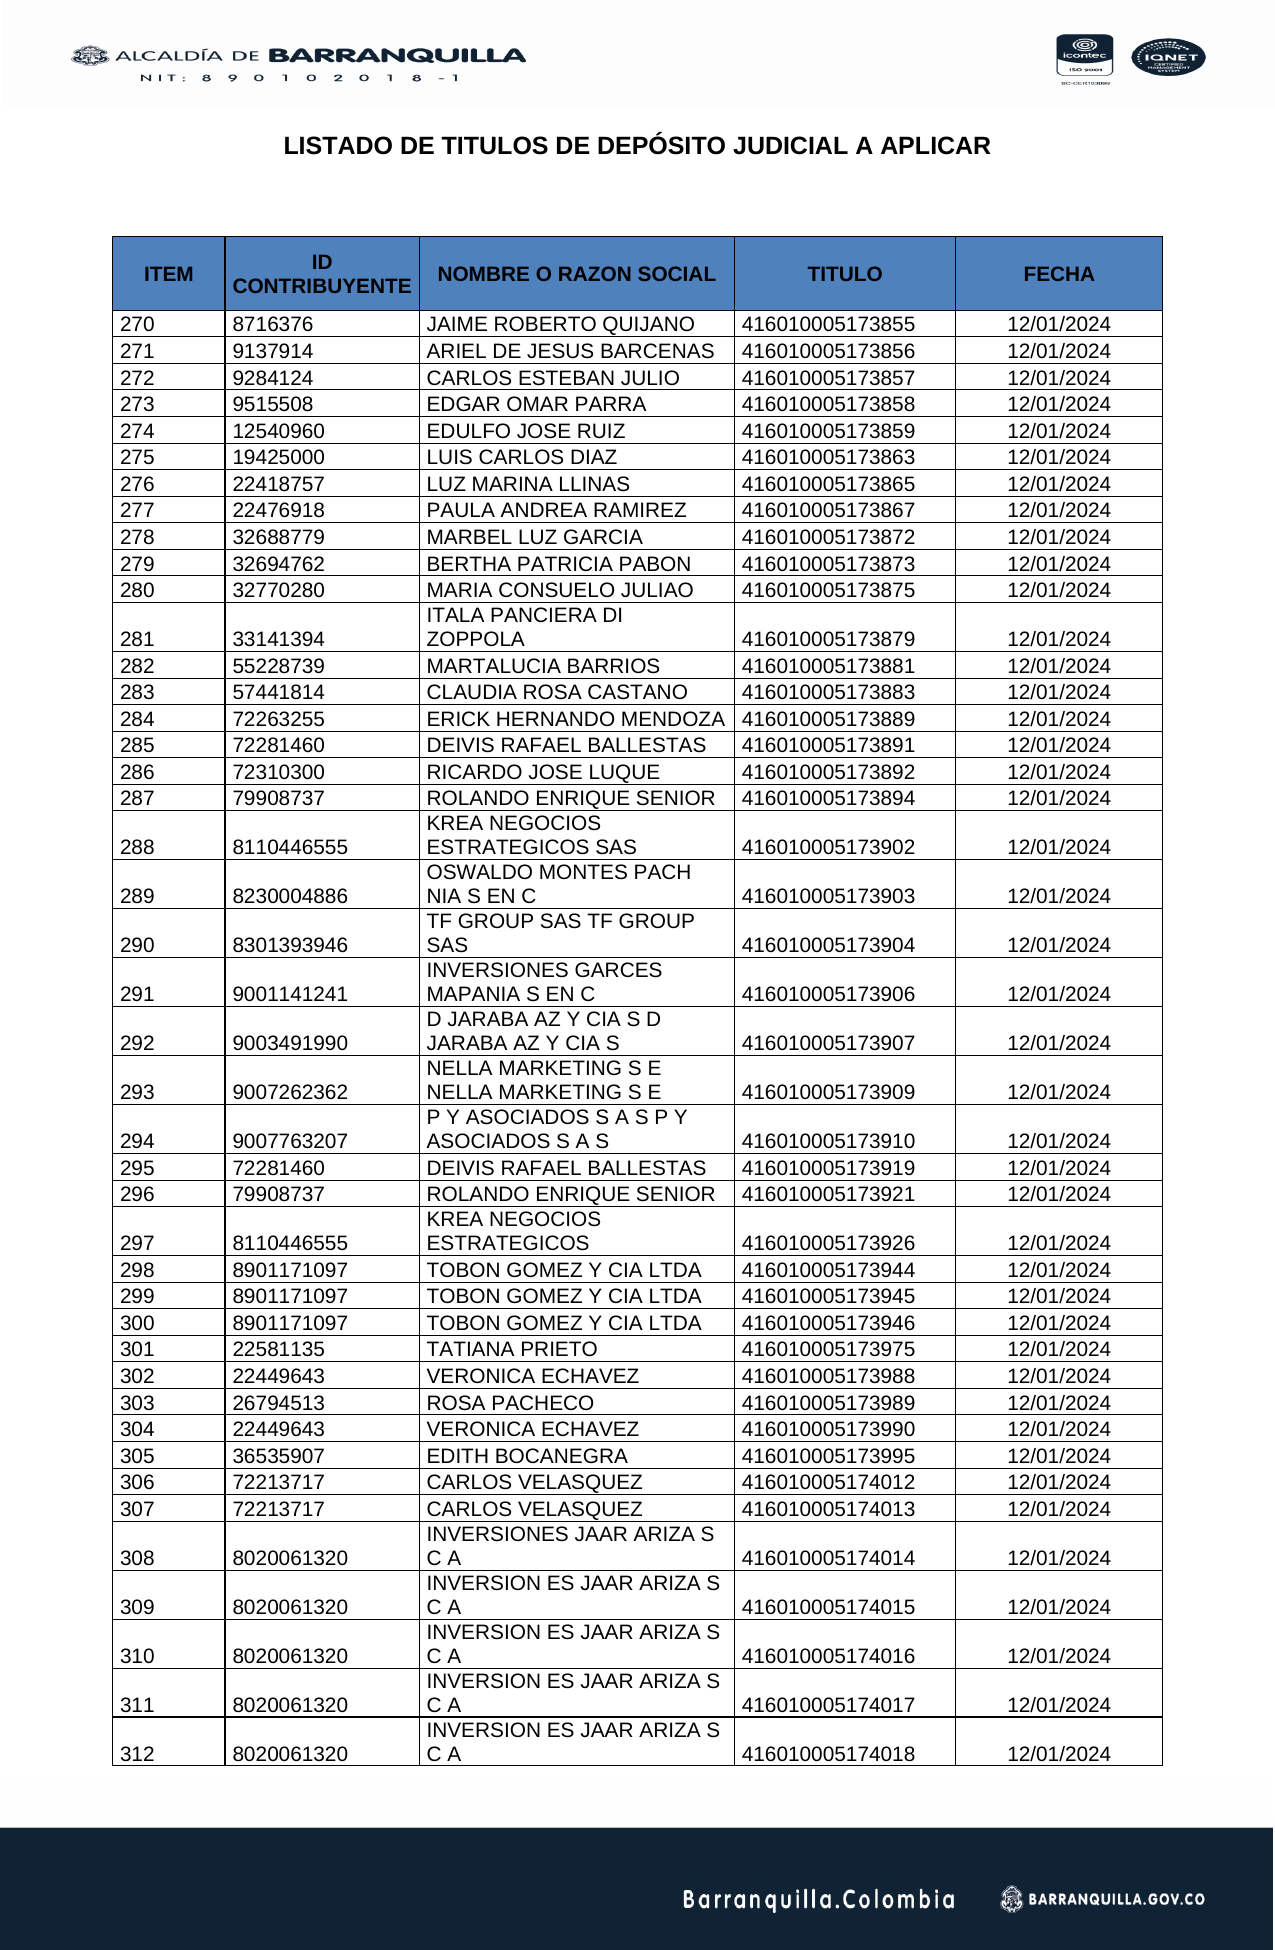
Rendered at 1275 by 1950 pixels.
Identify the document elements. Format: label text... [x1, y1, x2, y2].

table_cell 9001141241 [226, 958, 419, 1006]
table_cell 12/01/2024 [956, 732, 1162, 757]
table_cell 416010005173903 [735, 860, 955, 908]
table_cell 416010005174014 [735, 1522, 955, 1569]
table_cell 12/01/2024 [956, 860, 1162, 908]
table_header NOMBRE O RAZON SOCIAL [420, 237, 734, 310]
table_cell 307 [113, 1495, 224, 1521]
table_cell 416010005173858 [735, 390, 955, 416]
table_cell 72213717 [226, 1469, 419, 1494]
table_cell 12/01/2024 [956, 785, 1162, 810]
table_cell 12/01/2024 [956, 1415, 1162, 1441]
table_header TITULO [735, 237, 955, 310]
table_cell INVERSION ES JAAR ARIZA S C A [420, 1669, 734, 1716]
table_cell 285 [113, 732, 224, 757]
table_cell 280 [113, 576, 224, 602]
table_cell 12/01/2024 [956, 497, 1162, 522]
table_cell 296 [113, 1181, 224, 1206]
table_cell OSWALDO MONTES PACH NIA S EN C [420, 860, 734, 908]
table_cell 12/01/2024 [956, 1336, 1162, 1361]
table_cell INVERSION ES JAAR ARIZA S C A [420, 1571, 734, 1618]
table_cell 416010005173921 [735, 1181, 955, 1206]
table_cell 312 [113, 1718, 224, 1765]
table_cell 416010005173944 [735, 1256, 955, 1282]
table_cell 12/01/2024 [956, 1522, 1162, 1569]
table_cell DEIVIS RAFAEL BALLESTAS [420, 1154, 734, 1179]
table_cell 311 [113, 1669, 224, 1716]
table_cell 32688779 [226, 523, 419, 549]
table_cell 9007763207 [226, 1105, 419, 1153]
table_cell 282 [113, 652, 224, 677]
table_cell 416010005173857 [735, 364, 955, 389]
table_cell 8301393946 [226, 909, 419, 957]
table_cell 9003491990 [226, 1007, 419, 1055]
table_cell 72281460 [226, 1154, 419, 1179]
table_cell 286 [113, 758, 224, 784]
table_cell ERICK HERNANDO MENDOZA [420, 705, 734, 731]
table_cell 416010005174015 [735, 1571, 955, 1618]
table_cell 12/01/2024 [956, 1495, 1162, 1521]
table_cell 8020061320 [226, 1620, 419, 1667]
table_cell 12540960 [226, 417, 419, 442]
table_cell 22581135 [226, 1336, 419, 1361]
picture [0, 1781, 1273, 1950]
table_cell 306 [113, 1469, 224, 1494]
table_cell 12/01/2024 [956, 550, 1162, 575]
table_cell 293 [113, 1056, 224, 1104]
table_cell 416010005174012 [735, 1469, 955, 1494]
table_cell 416010005173883 [735, 679, 955, 704]
table_cell LUZ MARINA LLINAS [420, 470, 734, 496]
table_cell 416010005173926 [735, 1207, 955, 1255]
table_cell 8901171097 [226, 1309, 419, 1335]
table_cell 274 [113, 417, 224, 442]
table_cell 8901171097 [226, 1283, 419, 1308]
table_cell 272 [113, 364, 224, 389]
table_cell 416010005173946 [735, 1309, 955, 1335]
table_cell 295 [113, 1154, 224, 1179]
table_cell JAIME ROBERTO QUIJANO [420, 311, 734, 336]
table_cell MARBEL LUZ GARCIA [420, 523, 734, 549]
table_cell 292 [113, 1007, 224, 1055]
table_cell 273 [113, 390, 224, 416]
table_cell 36535907 [226, 1442, 419, 1467]
table_cell 297 [113, 1207, 224, 1255]
table_cell 12/01/2024 [956, 1207, 1162, 1255]
table_cell 9284124 [226, 364, 419, 389]
table_cell 72310300 [226, 758, 419, 784]
table_cell DEIVIS RAFAEL BALLESTAS [420, 732, 734, 757]
table_cell 8110446555 [226, 1207, 419, 1255]
table_cell 305 [113, 1442, 224, 1467]
table_cell 304 [113, 1415, 224, 1441]
table_cell 12/01/2024 [956, 909, 1162, 957]
table_cell 8020061320 [226, 1571, 419, 1618]
table_cell VERONICA ECHAVEZ [420, 1415, 734, 1441]
table_cell EDULFO JOSE RUIZ [420, 417, 734, 442]
table_cell 416010005173892 [735, 758, 955, 784]
table_cell 72281460 [226, 732, 419, 757]
table_cell ROSA PACHECO [420, 1389, 734, 1414]
table_cell P Y ASOCIADOS S A S P Y ASOCIADOS S A S [420, 1105, 734, 1153]
table_cell 416010005173989 [735, 1389, 955, 1414]
table_cell 416010005174018 [735, 1718, 955, 1765]
table_cell PAULA ANDREA RAMIREZ [420, 497, 734, 522]
table_cell INVERSIONES GARCES MAPANIA S EN C [420, 958, 734, 1006]
table_cell 416010005173859 [735, 417, 955, 442]
table_cell 287 [113, 785, 224, 810]
table_cell 9007262362 [226, 1056, 419, 1104]
table_cell 72213717 [226, 1495, 419, 1521]
table_cell 8110446555 [226, 811, 419, 859]
table_cell 12/01/2024 [956, 1389, 1162, 1414]
table_cell 416010005173881 [735, 652, 955, 677]
table_cell CARLOS VELASQUEZ [420, 1469, 734, 1494]
table_cell 12/01/2024 [956, 679, 1162, 704]
table_cell KREA NEGOCIOS ESTRATEGICOS SAS [420, 811, 734, 859]
table_cell 416010005173894 [735, 785, 955, 810]
table_cell 22418757 [226, 470, 419, 496]
table_cell 416010005173891 [735, 732, 955, 757]
table_cell TOBON GOMEZ Y CIA LTDA [420, 1256, 734, 1282]
table_cell 12/01/2024 [956, 652, 1162, 677]
table_cell 281 [113, 603, 224, 651]
table_cell 12/01/2024 [956, 1620, 1162, 1667]
table_cell 416010005173975 [735, 1336, 955, 1361]
table_cell 12/01/2024 [956, 1181, 1162, 1206]
table_cell 55228739 [226, 652, 419, 677]
table_cell 12/01/2024 [956, 1571, 1162, 1618]
table_cell 79908737 [226, 1181, 419, 1206]
table_cell 416010005173995 [735, 1442, 955, 1467]
table_cell 416010005173867 [735, 497, 955, 522]
table_cell 12/01/2024 [956, 958, 1162, 1006]
table_cell 32694762 [226, 550, 419, 575]
table_cell 12/01/2024 [956, 758, 1162, 784]
table_cell 9137914 [226, 337, 419, 363]
table_cell 8901171097 [226, 1256, 419, 1282]
table_header ID CONTRIBUYENTE [226, 237, 419, 310]
table_cell 12/01/2024 [956, 1718, 1162, 1765]
table_cell MARTALUCIA BARRIOS [420, 652, 734, 677]
table_cell 12/01/2024 [956, 311, 1162, 336]
table_cell 416010005173875 [735, 576, 955, 602]
table_cell INVERSIONES JAAR ARIZA S C A [420, 1522, 734, 1569]
table_cell 12/01/2024 [956, 417, 1162, 442]
table_cell 284 [113, 705, 224, 731]
table_cell CARLOS VELASQUEZ [420, 1495, 734, 1521]
table_cell 9515508 [226, 390, 419, 416]
table_cell ARIEL DE JESUS BARCENAS [420, 337, 734, 363]
table_cell 12/01/2024 [956, 390, 1162, 416]
table_cell 12/01/2024 [956, 1256, 1162, 1282]
table_cell 8716376 [226, 311, 419, 336]
table_cell 416010005173873 [735, 550, 955, 575]
table_cell 270 [113, 311, 224, 336]
table_cell 79908737 [226, 785, 419, 810]
table_cell 57441814 [226, 679, 419, 704]
table_cell 416010005174016 [735, 1620, 955, 1667]
table_cell 416010005173919 [735, 1154, 955, 1179]
table_cell 26794513 [226, 1389, 419, 1414]
table_cell 12/01/2024 [956, 1469, 1162, 1494]
table_cell 12/01/2024 [956, 811, 1162, 859]
table_cell EDITH BOCANEGRA [420, 1442, 734, 1467]
table_cell LUIS CARLOS DIAZ [420, 444, 734, 469]
table_cell TOBON GOMEZ Y CIA LTDA [420, 1283, 734, 1308]
table_cell 12/01/2024 [956, 523, 1162, 549]
table_header FECHA [956, 237, 1162, 310]
table_cell 308 [113, 1522, 224, 1569]
table_cell 8020061320 [226, 1669, 419, 1716]
table_cell 416010005173865 [735, 470, 955, 496]
table_cell 22449643 [226, 1362, 419, 1388]
table_cell NELLA MARKETING S E NELLA MARKETING S E [420, 1056, 734, 1104]
table_cell 12/01/2024 [956, 705, 1162, 731]
table_cell 416010005173906 [735, 958, 955, 1006]
table_cell 8020061320 [226, 1522, 419, 1569]
table_cell 8020061320 [226, 1718, 419, 1765]
table_cell 416010005173855 [735, 311, 955, 336]
table_cell ITALA PANCIERA DI ZOPPOLA [420, 603, 734, 651]
table_cell MARIA CONSUELO JULIAO [420, 576, 734, 602]
picture [1, 0, 1275, 106]
table_cell 416010005174013 [735, 1495, 955, 1521]
table_cell 277 [113, 497, 224, 522]
table_cell 275 [113, 444, 224, 469]
table_cell 416010005173907 [735, 1007, 955, 1055]
table_cell 12/01/2024 [956, 1669, 1162, 1716]
table_cell 301 [113, 1336, 224, 1361]
table_cell 416010005173909 [735, 1056, 955, 1104]
table_cell 22476918 [226, 497, 419, 522]
table_cell CLAUDIA ROSA CASTANO [420, 679, 734, 704]
table_cell 22449643 [226, 1415, 419, 1441]
table_cell 299 [113, 1283, 224, 1308]
table_cell 278 [113, 523, 224, 549]
table_cell 416010005173904 [735, 909, 955, 957]
table_cell 298 [113, 1256, 224, 1282]
table_cell 310 [113, 1620, 224, 1667]
table_cell 33141394 [226, 603, 419, 651]
table_cell 279 [113, 550, 224, 575]
table_cell 288 [113, 811, 224, 859]
table_cell INVERSION ES JAAR ARIZA S C A [420, 1718, 734, 1765]
table_cell 416010005173856 [735, 337, 955, 363]
table_cell 12/01/2024 [956, 1442, 1162, 1467]
table_cell 416010005173872 [735, 523, 955, 549]
table_cell 32770280 [226, 576, 419, 602]
table_cell 290 [113, 909, 224, 957]
table_cell 12/01/2024 [956, 364, 1162, 389]
table_cell 416010005173988 [735, 1362, 955, 1388]
table_cell 12/01/2024 [956, 576, 1162, 602]
table_cell TOBON GOMEZ Y CIA LTDA [420, 1309, 734, 1335]
table_cell 271 [113, 337, 224, 363]
table_header ITEM [113, 237, 224, 310]
table_cell 12/01/2024 [956, 337, 1162, 363]
table_cell EDGAR OMAR PARRA [420, 390, 734, 416]
table_cell 416010005173879 [735, 603, 955, 651]
table_cell 416010005173889 [735, 705, 955, 731]
table_cell 12/01/2024 [956, 1056, 1162, 1104]
table_cell 416010005173990 [735, 1415, 955, 1441]
table_cell 8230004886 [226, 860, 419, 908]
table_cell TF GROUP SAS TF GROUP SAS [420, 909, 734, 957]
table_cell ROLANDO ENRIQUE SENIOR [420, 785, 734, 810]
table_cell KREA NEGOCIOS ESTRATEGICOS [420, 1207, 734, 1255]
table_cell 12/01/2024 [956, 444, 1162, 469]
table_cell 294 [113, 1105, 224, 1153]
table_cell 309 [113, 1571, 224, 1618]
table_cell VERONICA ECHAVEZ [420, 1362, 734, 1388]
table_cell 19425000 [226, 444, 419, 469]
table_cell 72263255 [226, 705, 419, 731]
table_cell CARLOS ESTEBAN JULIO [420, 364, 734, 389]
table_cell 12/01/2024 [956, 603, 1162, 651]
table_cell 302 [113, 1362, 224, 1388]
table_cell 283 [113, 679, 224, 704]
table_cell 276 [113, 470, 224, 496]
table_cell RICARDO JOSE LUQUE [420, 758, 734, 784]
table_cell 12/01/2024 [956, 1105, 1162, 1153]
table_cell 12/01/2024 [956, 1283, 1162, 1308]
table_cell ROLANDO ENRIQUE SENIOR [420, 1181, 734, 1206]
table_cell 416010005174017 [735, 1669, 955, 1716]
table_cell TATIANA PRIETO [420, 1336, 734, 1361]
table_cell 12/01/2024 [956, 1362, 1162, 1388]
table_cell 416010005173902 [735, 811, 955, 859]
table_cell BERTHA PATRICIA PABON [420, 550, 734, 575]
table_cell 12/01/2024 [956, 1309, 1162, 1335]
table_cell INVERSION ES JAAR ARIZA S C A [420, 1620, 734, 1667]
table_cell 289 [113, 860, 224, 908]
table_cell 416010005173945 [735, 1283, 955, 1308]
table_cell 416010005173863 [735, 444, 955, 469]
table_cell 12/01/2024 [956, 1154, 1162, 1179]
table_cell 300 [113, 1309, 224, 1335]
table_cell 291 [113, 958, 224, 1006]
table_cell 303 [113, 1389, 224, 1414]
table_cell 12/01/2024 [956, 470, 1162, 496]
table_cell 12/01/2024 [956, 1007, 1162, 1055]
table_cell 416010005173910 [735, 1105, 955, 1153]
table_cell D JARABA AZ Y CIA S D JARABA AZ Y CIA S [420, 1007, 734, 1055]
